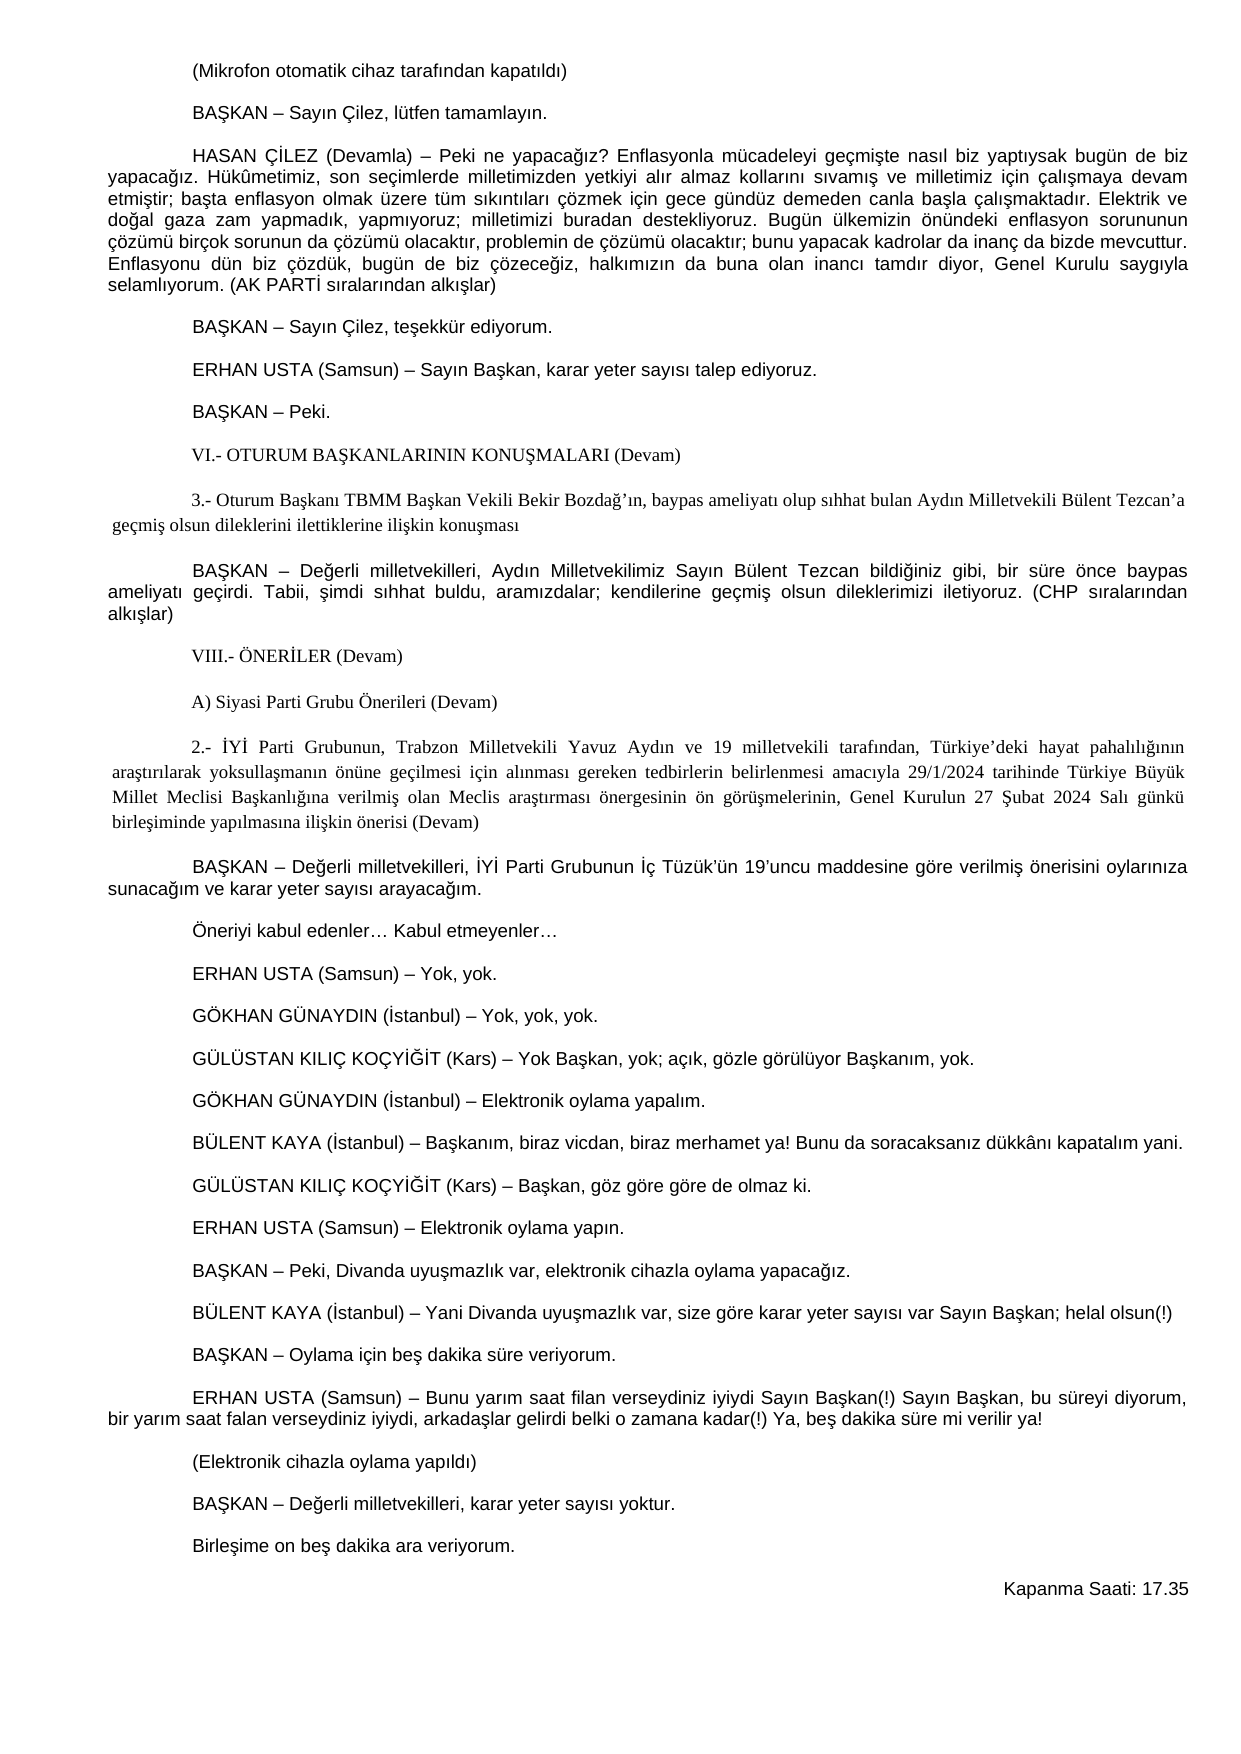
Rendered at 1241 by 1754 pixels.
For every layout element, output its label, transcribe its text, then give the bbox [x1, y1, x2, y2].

text A) Siyasi Parti Grubu Önerileri (Devam) [112, 691, 1187, 712]
text ERHAN USTA (Samsun) – Bunu yarım saat filan verseydiniz iyiydi Sayın Başkan(!) Sayın Başkan, bu süreyi diyorum, bir yarım saat falan verseydiniz iyiydi, arkadaşlar gelirdi belki o zamana kadar(!) Ya, beş dakika süre mi verilir ya! [108, 1387, 1189, 1430]
text Birleşime on beş dakika ara veriyorum. [108, 1535, 1189, 1557]
text GÜLÜSTAN KILIÇ KOÇYİĞİT (Kars) – Başkan, göz göre göre de olmaz ki. [108, 1174, 1189, 1196]
text BÜLENT KAYA (İstanbul) – Yani Divanda uyuşmazlık var, size göre karar yeter sayısı var Sayın Başkan; helal olsun(!) [108, 1302, 1189, 1323]
text ERHAN USTA (Samsun) – Sayın Başkan, karar yeter sayısı talep ediyoruz. [108, 359, 1189, 380]
text 2.- İYİ Parti Grubunun, Trabzon Milletvekili Yavuz Aydın ve 19 milletvekili tarafından, Türkiye’deki hayat pahalılığının araştırılarak yoksullaşmanın önüne geçilmesi için alınması gereken tedbirlerin belirlenmesi amacıyla 29/1/2024 tarihinde Türkiye Büyük Millet Meclisi Başkanlığına verilmiş olan Meclis araştırması önergesinin ön görüşmelerinin, Genel Kurulun 27 Şubat 2024 Salı günkü birleşiminde yapılmasına ilişkin önerisi (Devam) [112, 736, 1187, 832]
text GÖKHAN GÜNAYDIN (İstanbul) – Elektronik oylama yapalım. [108, 1090, 1189, 1111]
text BAŞKAN – Peki, Divanda uyuşmazlık var, elektronik cihazla oylama yapacağız. [108, 1259, 1189, 1281]
text GÜLÜSTAN KILIÇ KOÇYİĞİT (Kars) – Yok Başkan, yok; açık, gözle görülüyor Başkanım, yok. [108, 1047, 1189, 1069]
text Kapanma Saati: 17.35 [108, 1578, 1189, 1599]
text BAŞKAN – Değerli milletvekilleri, İYİ Parti Grubunun İç Tüzük’ün 19’uncu maddesine göre verilmiş önerisini oylarınıza sunacağım ve karar yeter sayısı arayacağım. [108, 856, 1189, 899]
text VI.- OTURUM BAŞKANLARININ KONUŞMALARI (Devam) [112, 443, 1187, 465]
text (Elektronik cihazla oylama yapıldı) [108, 1451, 1189, 1472]
text GÖKHAN GÜNAYDIN (İstanbul) – Yok, yok, yok. [108, 1005, 1189, 1027]
text 3.- Oturum Başkanı TBMM Başkan Vekili Bekir Bozdağ’ın, baypas ameliyatı olup sıhhat bulan Aydın Milletvekili Bülent Tezcan’a geçmiş olsun dileklerini ilettiklerine ilişkin konuşması [112, 489, 1187, 535]
text BÜLENT KAYA (İstanbul) – Başkanım, biraz vicdan, biraz merhamet ya! Bunu da soracaksanız dükkânı kapatalım yani. [108, 1132, 1189, 1154]
text (Mikrofon otomatik cihaz tarafından kapatıldı) [108, 60, 1189, 81]
text Öneriyi kabul edenler… Kabul etmeyenler… [108, 920, 1189, 942]
text HASAN ÇİLEZ (Devamla) – Peki ne yapacağız? Enflasyonla mücadeleyi geçmişte nasıl biz yaptıysak bugün de biz yapacağız. Hükûmetimiz, son seçimlerde milletimizden yetkiyi alır almaz kollarını sıvamış ve milletimiz için çalışmaya devam etmiştir; başta enflasyon olmak üzere tüm sıkıntıları çözmek için gece gündüz demeden canla başla çalışmaktadır. Elektrik ve doğal gaza zam yapmadık, yapmıyoruz; milletimizi buradan destekliyoruz. Bugün ülkemizin önündeki enflasyon sorununun çözümü birçok sorunun da çözümü olacaktır, problemin de çözümü olacaktır; bunu yapacak kadrolar da inanç da bizde mevcuttur. Enflasyonu dün biz çözdük, bugün de biz çözeceğiz, halkımızın da buna olan inancı tamdır diyor, Genel Kurulu saygıyla selamlıyorum. (AK PARTİ sıralarından alkışlar) [108, 144, 1189, 295]
text BAŞKAN – Sayın Çilez, teşekkür ediyorum. [108, 316, 1189, 338]
text BAŞKAN – Oylama için beş dakika süre veriyorum. [108, 1344, 1189, 1366]
text BAŞKAN – Sayın Çilez, lütfen tamamlayın. [108, 102, 1189, 124]
text BAŞKAN – Değerli milletvekilleri, karar yeter sayısı yoktur. [108, 1493, 1189, 1514]
text BAŞKAN – Peki. [108, 401, 1189, 423]
text ERHAN USTA (Samsun) – Yok, yok. [108, 963, 1189, 984]
text VIII.- ÖNERİLER (Devam) [112, 645, 1187, 667]
text ERHAN USTA (Samsun) – Elektronik oylama yapın. [108, 1217, 1189, 1238]
text BAŞKAN – Değerli milletvekilleri, Aydın Milletvekilimiz Sayın Bülent Tezcan bildiğiniz gibi, bir süre önce baypas ameliyatı geçirdi. Tabii, şimdi sıhhat buldu, aramızdalar; kendilerine geçmiş olsun dileklerimizi iletiyoruz. (CHP sıralarından alkışlar) [108, 559, 1189, 624]
